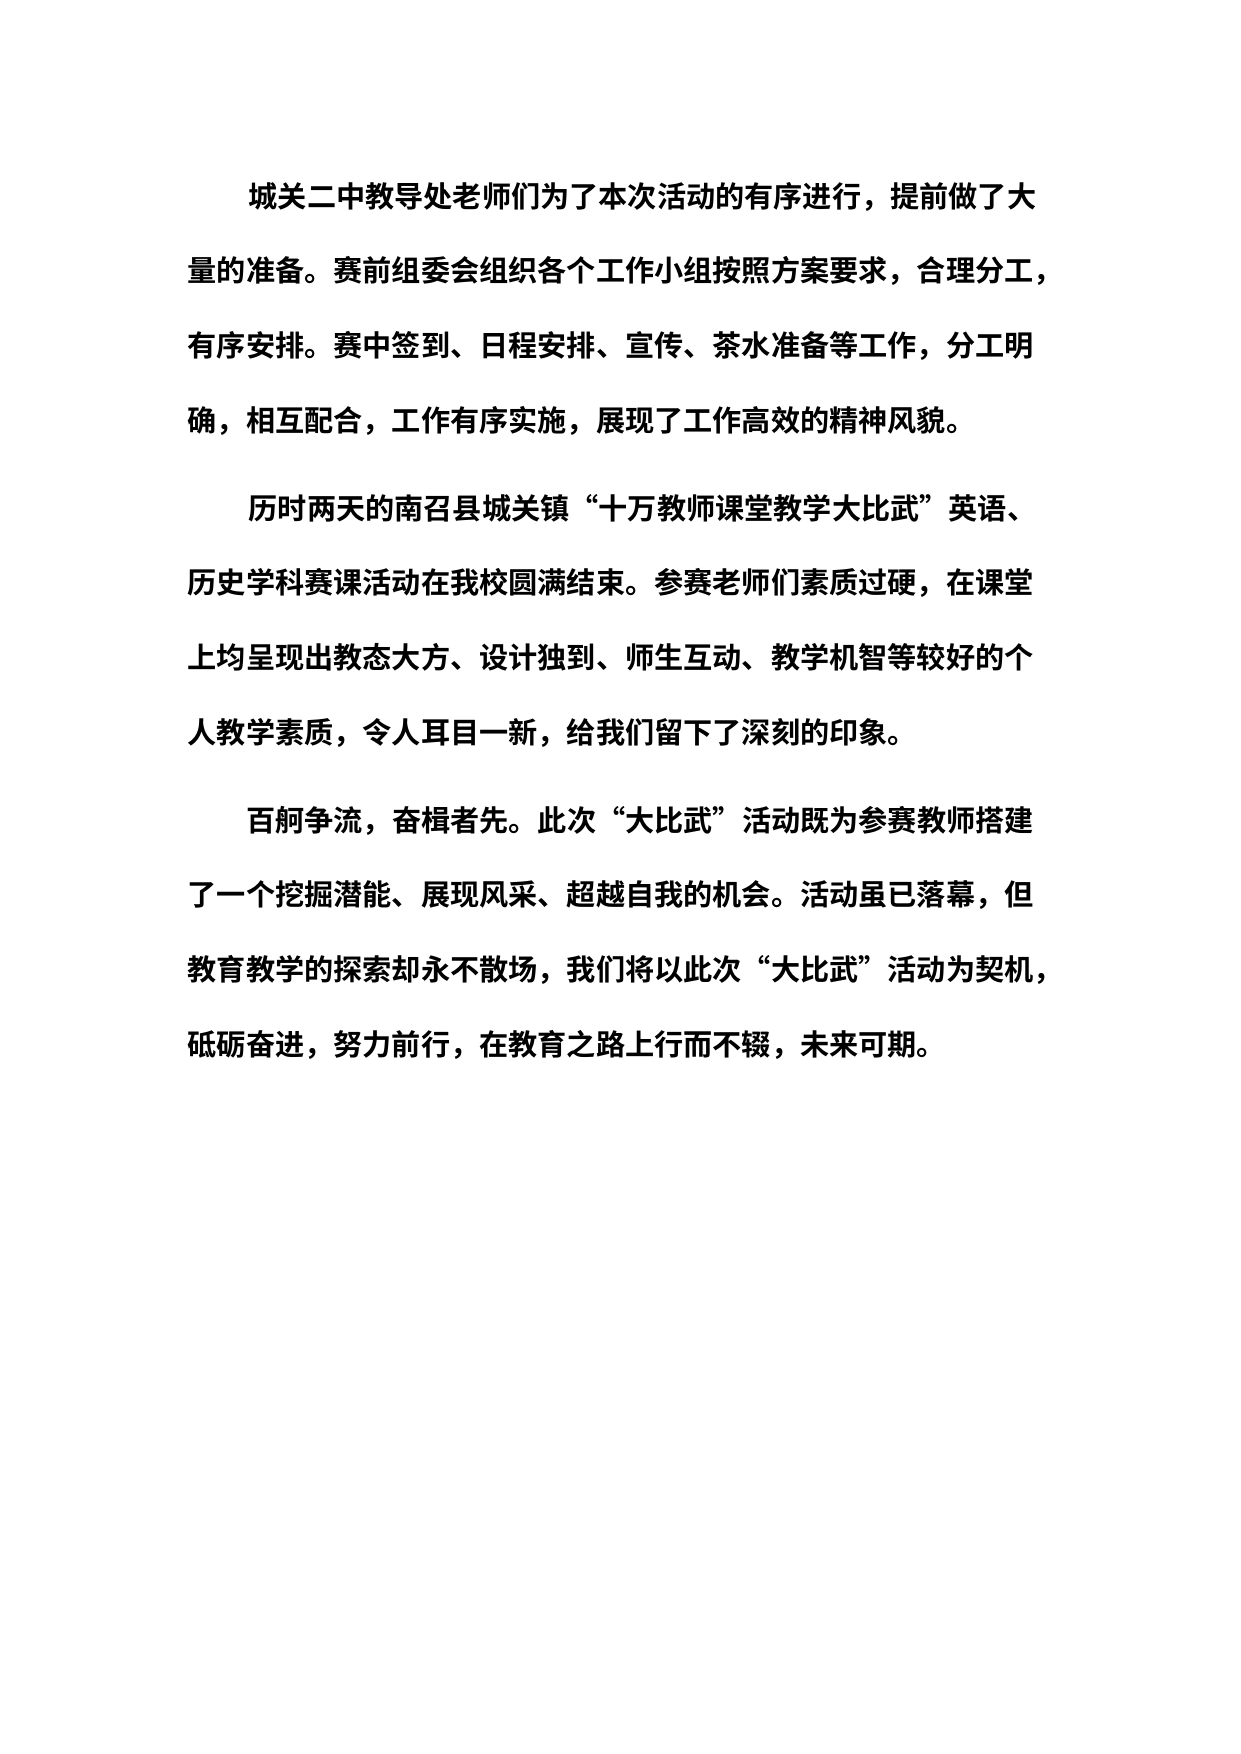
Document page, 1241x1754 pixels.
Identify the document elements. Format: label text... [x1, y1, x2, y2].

text 城关二中教导处老师们为了本次活动的有序进行，提前做了大量的准备。赛前组委会组织各个工作小组按照方案要求，合理分工，有序安排。赛中签到、日程安排、宣传、茶水准备等工作，分工明确，相互配合，工作有序实施，展现了工作高效的精神风貌。 [187, 162, 1053, 451]
text 百舸争流，奋楫者先。此次“大比武”活动既为参赛教师搭建了一个挖掘潜能、展现风采、超越自我的机会。活动虽已落幕，但教育教学的探索却永不散场，我们将以此次“大比武”活动为契机，砥砺奋进，努力前行，在教育之路上行而不辍，未来可期。 [187, 786, 1053, 1075]
text 历时两天的南召县城关镇“十万教师课堂教学大比武”英语、历史学科赛课活动在我校圆满结束。参赛老师们素质过硬，在课堂上均呈现出教态大方、设计独到、师生互动、教学机智等较好的个人教学素质，令人耳目一新，给我们留下了深刻的印象。 [187, 474, 1053, 763]
